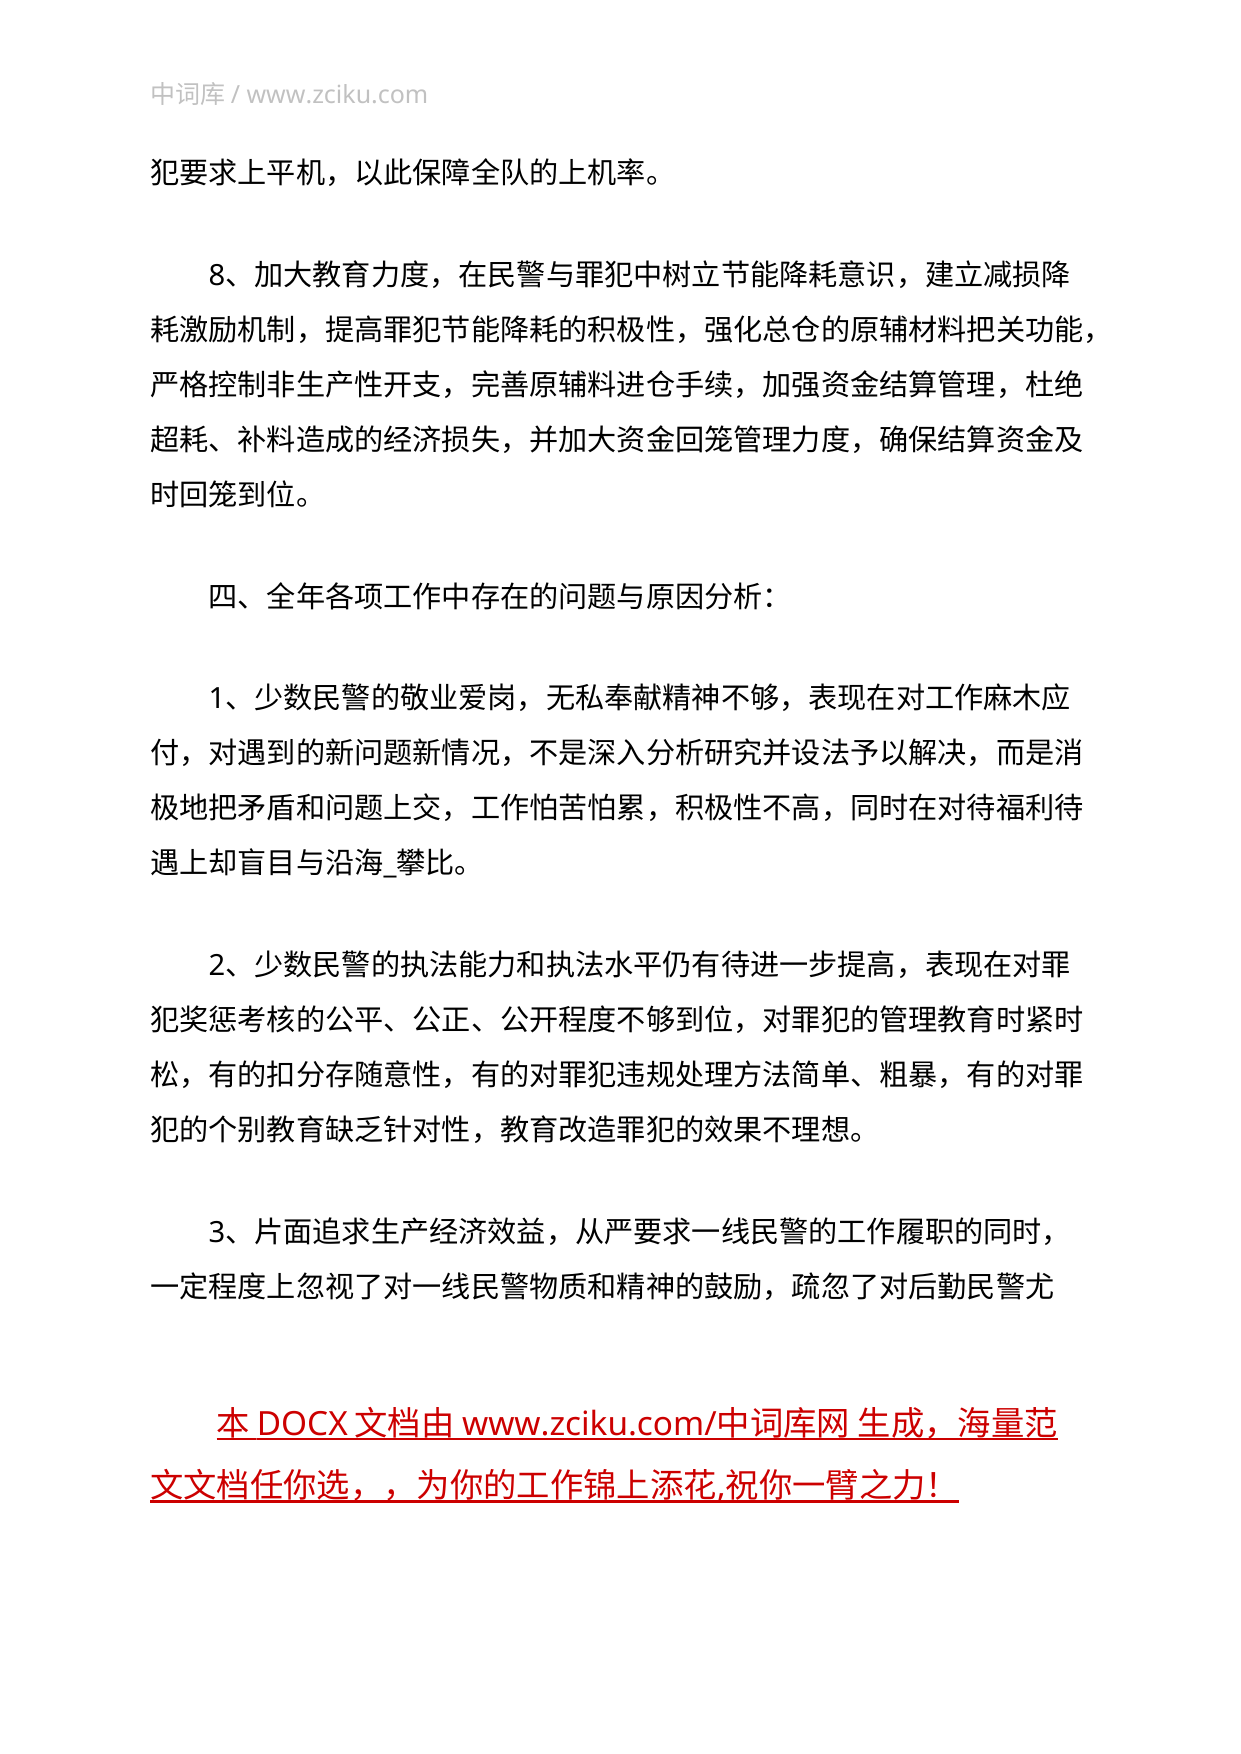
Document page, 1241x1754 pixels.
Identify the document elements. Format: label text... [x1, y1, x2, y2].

text 3、片面追求生产经济效益，从严要求一线民警的工作履职的同时，一定程度上忽视了对一线民警物质和精神的鼓励，疏忽了对后勤民警尤 [150, 1208, 1090, 1306]
text 8、加大教育力度，在民警与罪犯中树立节能降耗意识，建立减损降耗激励机制，提高罪犯节能降耗的积极性，强化总仓的原辅材料把关功能，严格控制非生产性开支，完善原辅料进仓手续，加强资金结算管理，杜绝超耗、补料造成的经济损失，并加大资金回笼管理力度，确保结算资金及时回笼到位。 [150, 252, 1090, 514]
text 1、少数民警的敬业爱岗，无私奉献精神不够，表现在对工作麻木应付，对遇到的新问题新情况，不是深入分析研究并设法予以解决，而是消极地把矛盾和问题上交，工作怕苦怕累，积极性不高，同时在对待福利待遇上却盲目与沿海_攀比。 [150, 675, 1090, 882]
text 本DOCX文档由 www.zciku.com/中词库网 生成，海量范文文档任你选，，为你的工作锦上添花,祝你一臂之力！ [150, 1396, 1090, 1508]
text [150, 150, 1090, 192]
text 四、全年各项工作中存在的问题与原因分析： [150, 573, 1090, 616]
text 2、少数民警的执法能力和执法水平仍有待进一步提高，表现在对罪犯奖惩考核的公平、公正、公开程度不够到位，对罪犯的管理教育时紧时松，有的扣分存随意性，有的对罪犯违规处理方法简单、粗暴，有的对罪犯的个别教育缺乏针对性，教育改造罪犯的效果不理想。 [150, 942, 1090, 1149]
